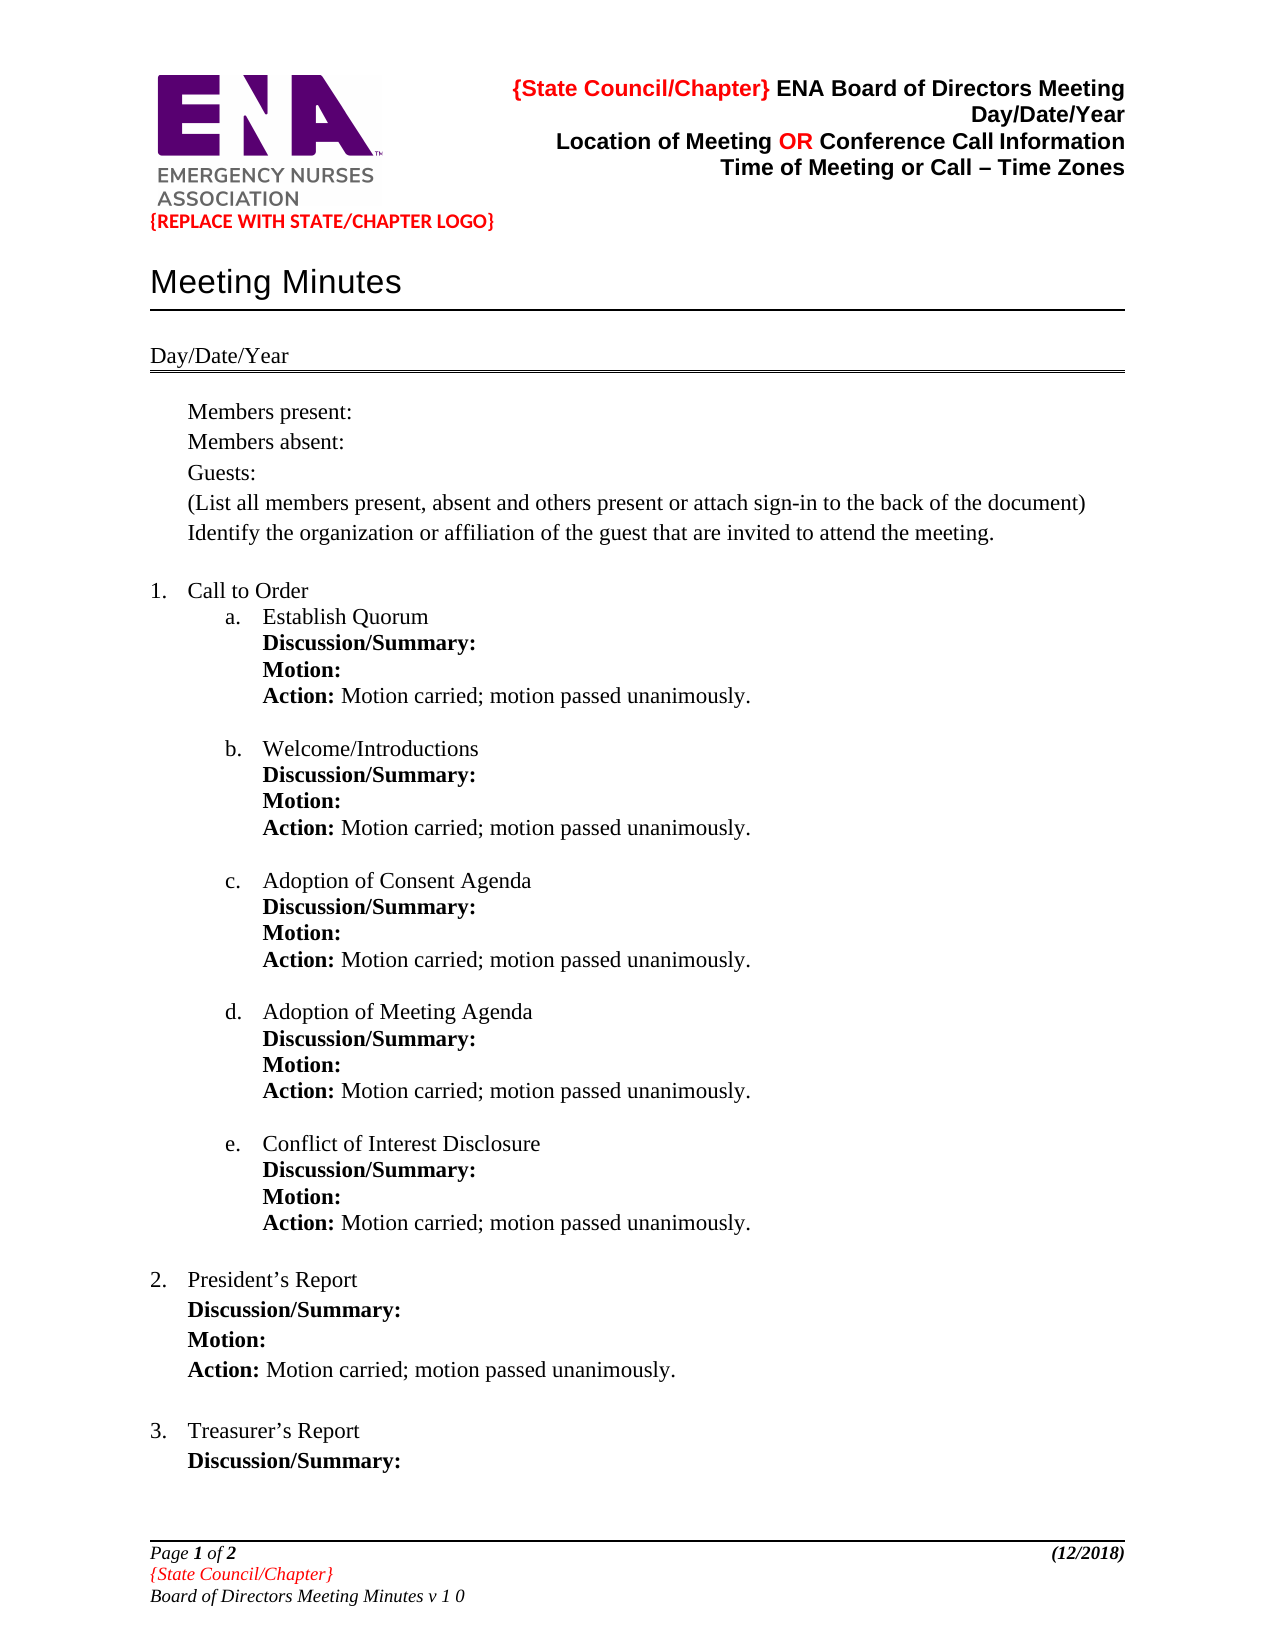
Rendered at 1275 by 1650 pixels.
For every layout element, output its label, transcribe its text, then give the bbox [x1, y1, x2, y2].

text Day/Date/Year [150, 342, 1125, 370]
text Action: Motion carried; motion passed unanimously. [262, 682, 1125, 708]
list Discussion/Summary: [187, 1447, 1125, 1473]
list Members present: [187, 398, 1125, 424]
text Discussion/Summary: [262, 1025, 1125, 1051]
list Members absent: [187, 428, 1125, 455]
text Action: Motion carried; motion passed unanimously. [262, 1209, 1125, 1236]
text Discussion/Summary: [262, 629, 1125, 656]
text Motion: [262, 1051, 1125, 1077]
list Establish Quorum [225, 603, 1125, 629]
list (List all members present, absent and others present or attach sign-in to the back of the document) Identify the organization or affiliation of the guest that are invited to attend the meeting. [187, 489, 1125, 545]
list Adoption of Meeting Agenda [225, 998, 1125, 1025]
list Treasurer’s Report [150, 1417, 1125, 1443]
text Motion: [262, 1183, 1125, 1209]
text Motion: [262, 656, 1125, 682]
title Meeting Minutes [150, 262, 1125, 309]
list Call to Order [150, 577, 1125, 603]
list President’s Report [150, 1266, 1125, 1292]
text Discussion/Summary: [262, 893, 1125, 919]
list Guests: [187, 459, 1125, 485]
text Motion: [262, 788, 1125, 814]
list Action: Motion carried; motion passed unanimously. [187, 1356, 1125, 1383]
text Action: Motion carried; motion passed unanimously. [262, 946, 1125, 972]
picture [157, 75, 383, 206]
list Action: Motion carried; motion passed unanimously. [262, 814, 1125, 840]
list Welcome/Introductions [225, 735, 1125, 761]
list Conflict of Interest Disclosure [225, 1130, 1125, 1157]
text Motion: [262, 919, 1125, 946]
text Action: Motion carried; motion passed unanimously. [262, 1077, 1125, 1104]
text Discussion/Summary: [262, 761, 1125, 788]
list Adoption of Consent Agenda [225, 867, 1125, 893]
list Motion: [187, 1326, 1125, 1353]
list Discussion/Summary: [187, 1296, 1125, 1322]
text Discussion/Summary: [262, 1157, 1125, 1183]
